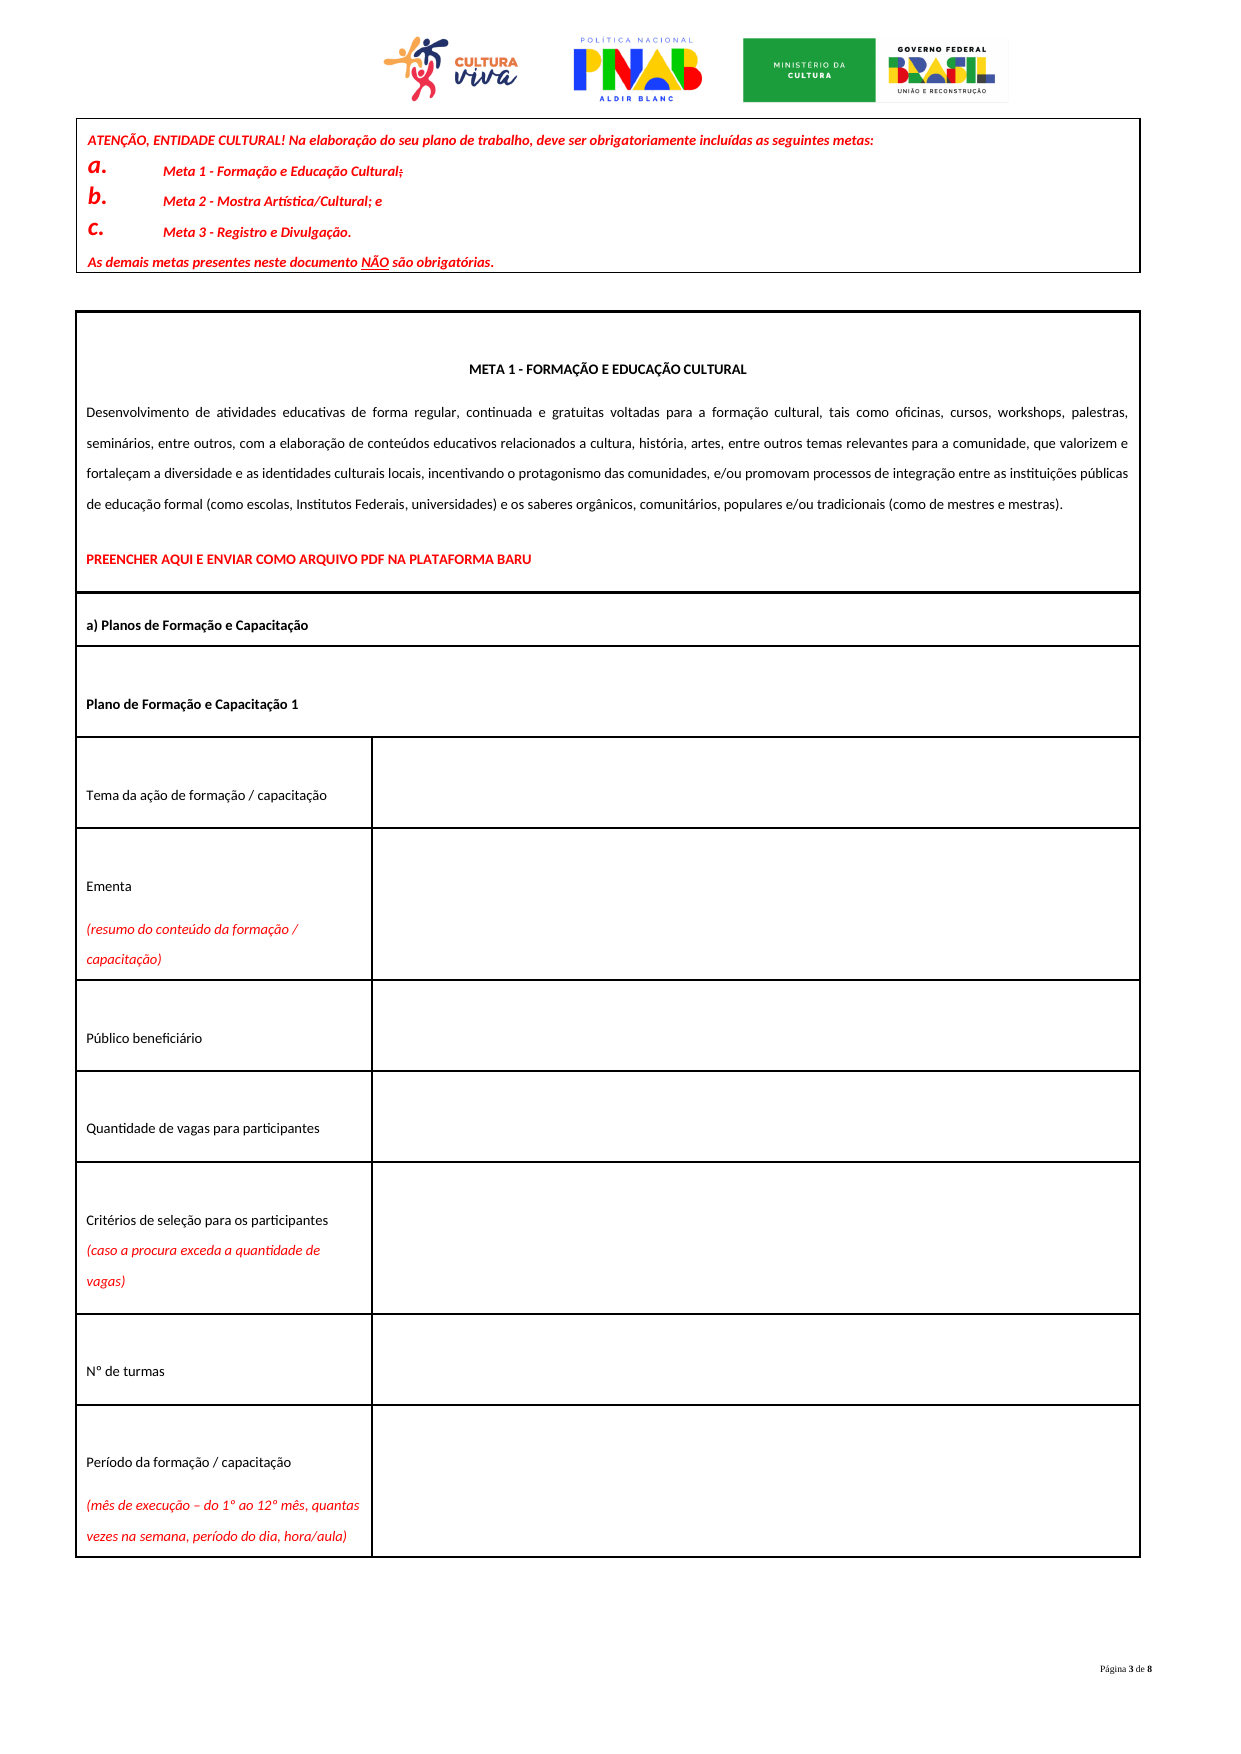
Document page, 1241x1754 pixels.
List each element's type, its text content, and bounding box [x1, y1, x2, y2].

table_cell Critérios de seleção para os participantes (caso a procura exceda a quantidade de vagas) [77, 1163, 371, 1313]
table_header META 1 - FORMAÇÃO E EDUCAÇÃO CULTURAL Desenvolvimento de atividades educativas de forma regular, continuada e gratuitas voltadas para a formação cultural, tais como oficinas, cursos, workshops, palestras, seminários, entre outros, com a elaboração de conteúdos educativos relacionados a cultura, história, artes, entre outros temas relevantes para a comunidade, que valorizem e fortaleçam a diversidade e as identidades culturais locais, incentivando o protagonismo das comunidades, e/ou promovam processos de integração entre as instituições públicas de educação formal (como escolas, Institutos Federais, universidades) e os saberes orgânicos, comunitários, populares e/ou tradicionais (como de mestres e mestras). PREENCHER AQUI E ENVIAR COMO ARQUIVO PDF NA PLATAFORMA BARU [77, 313, 1139, 591]
table_cell Quantidade de vagas para participantes [77, 1072, 371, 1161]
table_cell Público beneficiário [77, 981, 371, 1070]
table_cell [373, 1406, 1139, 1556]
table_cell Período da formação / capacitação (mês de execução – do 1º ao 12º mês, quantas vezes na semana, período do dia, hora/aula) [77, 1406, 371, 1556]
table_cell [373, 981, 1139, 1070]
table_header ATENÇÃO, ENTIDADE CULTURAL! Na elaboração do seu plano de trabalho, deve ser obrigatoriamente incluídas as seguintes metas: Meta 1 - Formação e Educação Cultural; Meta 2 - Mostra Artística/Cultural; e Meta 3 - Registro e Divulgação. As demais metas presentes neste documento NÃO são obrigatórias. [77, 119, 1139, 272]
picture [337, 28, 1019, 114]
table_cell Ementa (resumo do conteúdo da formação / capacitação) [77, 829, 371, 979]
table_cell [373, 1072, 1139, 1161]
table_cell Nº de turmas [77, 1315, 371, 1403]
table_cell Plano de Formação e Capacitação 1 [77, 647, 1139, 736]
table_cell a) Planos de Formação e Capacitação [77, 594, 1139, 645]
table_cell [373, 1163, 1139, 1313]
table_cell [373, 738, 1139, 827]
table_cell [373, 829, 1139, 979]
table_cell [373, 1315, 1139, 1403]
table_cell Tema da ação de formação / capacitação [77, 738, 371, 827]
